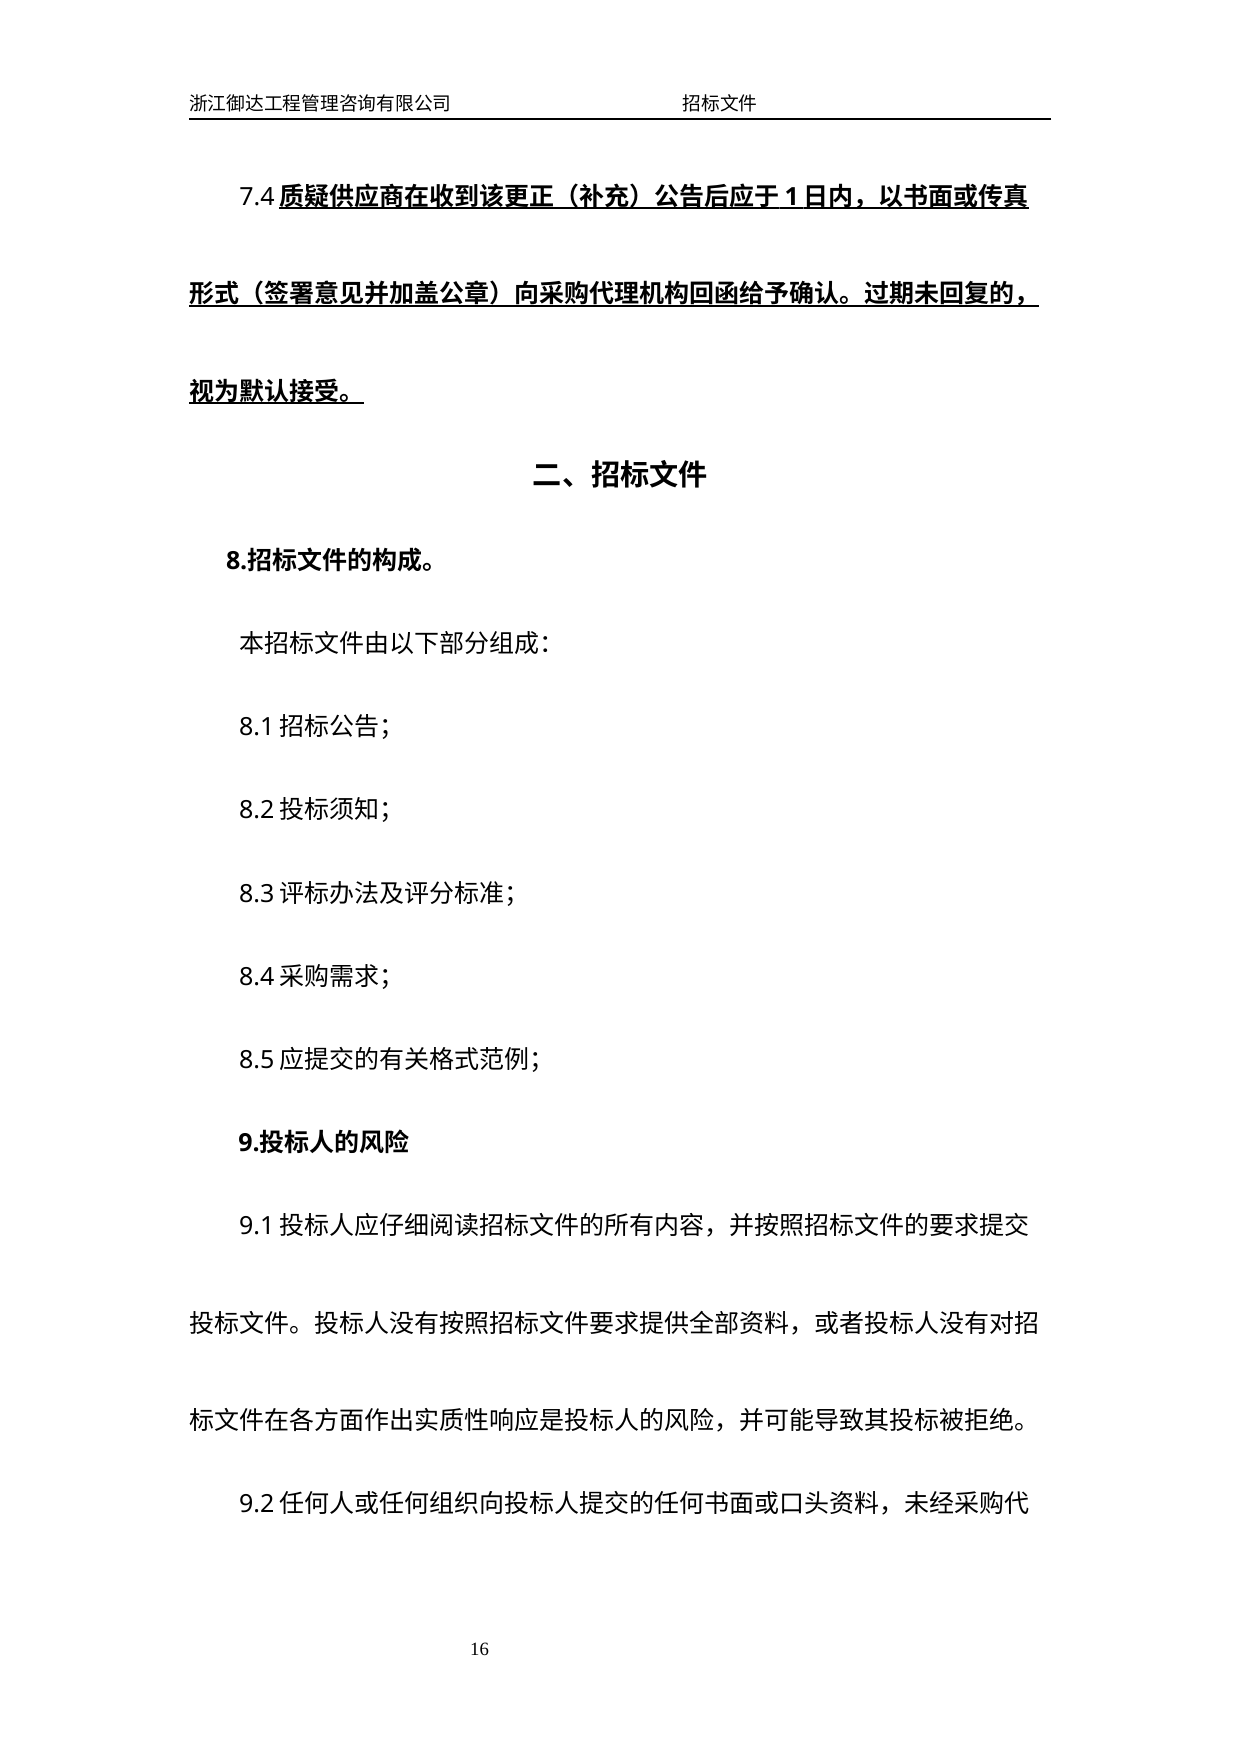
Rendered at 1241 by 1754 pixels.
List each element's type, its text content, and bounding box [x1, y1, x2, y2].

text 8.4采购需求； [189, 942, 1051, 1007]
text 7.4质疑供应商在收到该更正（补充）公告后应于1日内，以书面或传真形式（签署意见并加盖公章）向采购代理机构回函给予确认。过期未回复的，视为默认接受。 [189, 162, 1051, 422]
text 8.招标文件的构成。 [189, 526, 1051, 591]
text 9.1投标人应仔细阅读招标文件的所有内容，并按照招标文件的要求提交投标文件。投标人没有按照招标文件要求提供全部资料，或者投标人没有对招标文件在各方面作出实质性响应是投标人的风险，并可能导致其投标被拒绝。 [189, 1191, 1051, 1451]
text 8.3评标办法及评分标准； [189, 859, 1051, 924]
text 8.1招标公告； [189, 692, 1051, 757]
text 8.5应提交的有关格式范例； [189, 1025, 1051, 1090]
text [189, 1469, 1051, 1534]
text 8.2投标须知； [189, 776, 1051, 841]
text 本招标文件由以下部分组成： [189, 609, 1051, 674]
text 9.投标人的风险 [189, 1108, 1051, 1173]
subtitle 二、招标文件 [189, 440, 1051, 505]
